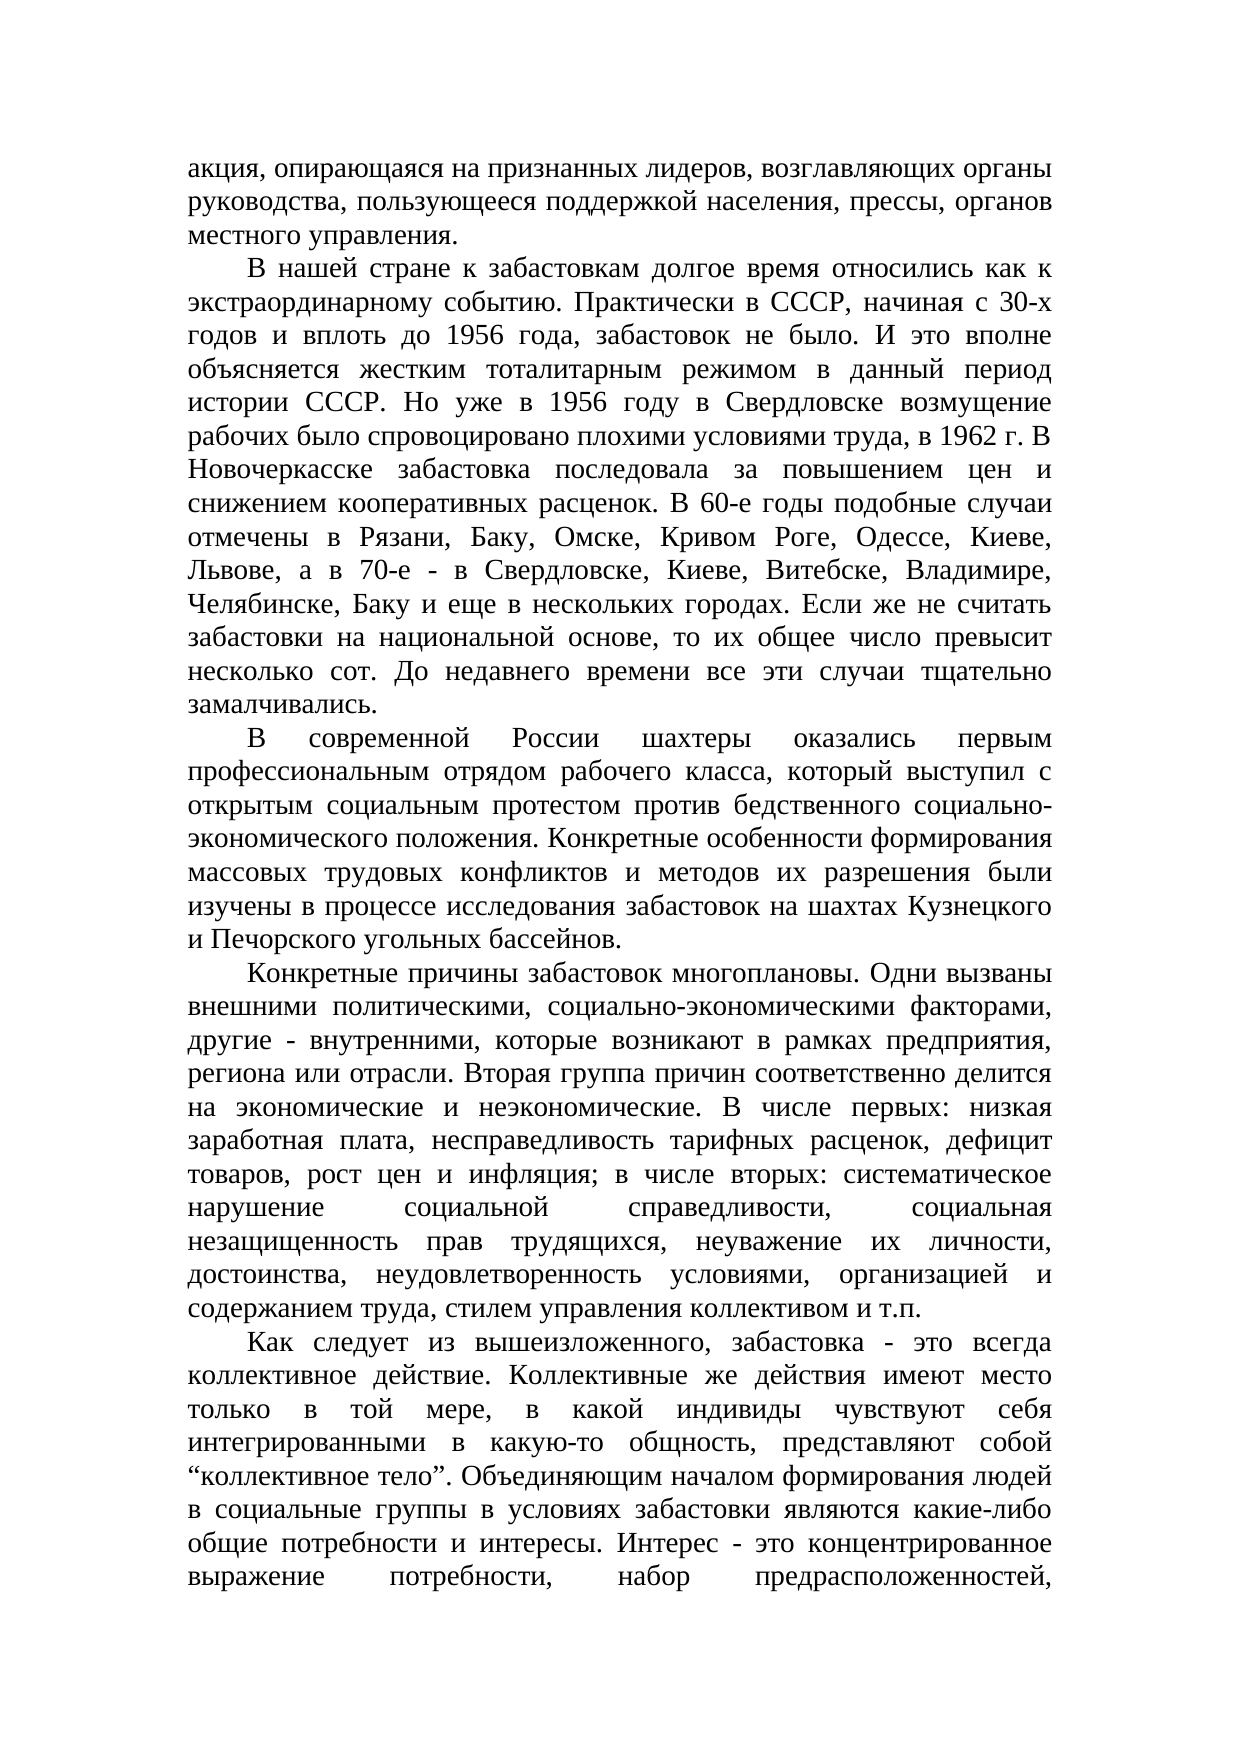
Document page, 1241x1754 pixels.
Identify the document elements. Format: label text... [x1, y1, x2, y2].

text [187, 150, 1053, 251]
text В современной России шахтеры оказались первым профессиональным отрядом рабочего класса, который выступил с открытым социальным протестом против бедственного социально-экономического положения. Конкретные особенности формирования массовых трудовых конфликтов и методов их разрешения были изучены в процессе исследования забастовок на шахтах Кузнецкого и Печорского угольных бассейнов. [187, 720, 1053, 955]
text Конкретные причины забастовок многоплановы. Одни вызваны внешними политическими, социально-экономическими факторами, другие - внутренними, которые возникают в рамках предприятия, региона или отрасли. Вторая группа причин соответственно делится на экономические и неэкономические. В числе первых: низкая заработная плата, несправедливость тарифных расценок, дефицит товаров, рост цен и инфляция; в числе вторых: систематическое нарушение социальной справедливости, социальная незащищенность прав трудящихся, неуважение их личности, достоинства, неудовлетворенность условиями, организацией и содержанием труда, стилем управления коллективом и т.п. [187, 955, 1053, 1324]
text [187, 1324, 1053, 1592]
text В нашей стране к забастовкам долгое время относились как к экстраординарному событию. Практически в СССР, начиная с 30-х годов и вплоть до 1956 года, забастовок не было. И это вполне объясняется жестким тоталитарным режимом в данный период истории СССР. Но уже в 1956 году в Свердловске возмущение рабочих было спровоцировано плохими условиями труда, в 1962 г. В Новочеркасске забастовка последовала за повышением цен и снижением кооперативных расценок. В 60-е годы подобные случаи отмечены в Рязани, Баку, Омске, Кривом Роге, Одессе, Киеве, Львове, а в 70-е - в Свердловске, Киеве, Витебске, Владимире, Челябинске, Баку и еще в нескольких городах. Если же не считать забастовки на национальной основе, то их общее число превысит несколько сот. До недавнего времени все эти случаи тщательно замалчивались. [187, 251, 1053, 720]
